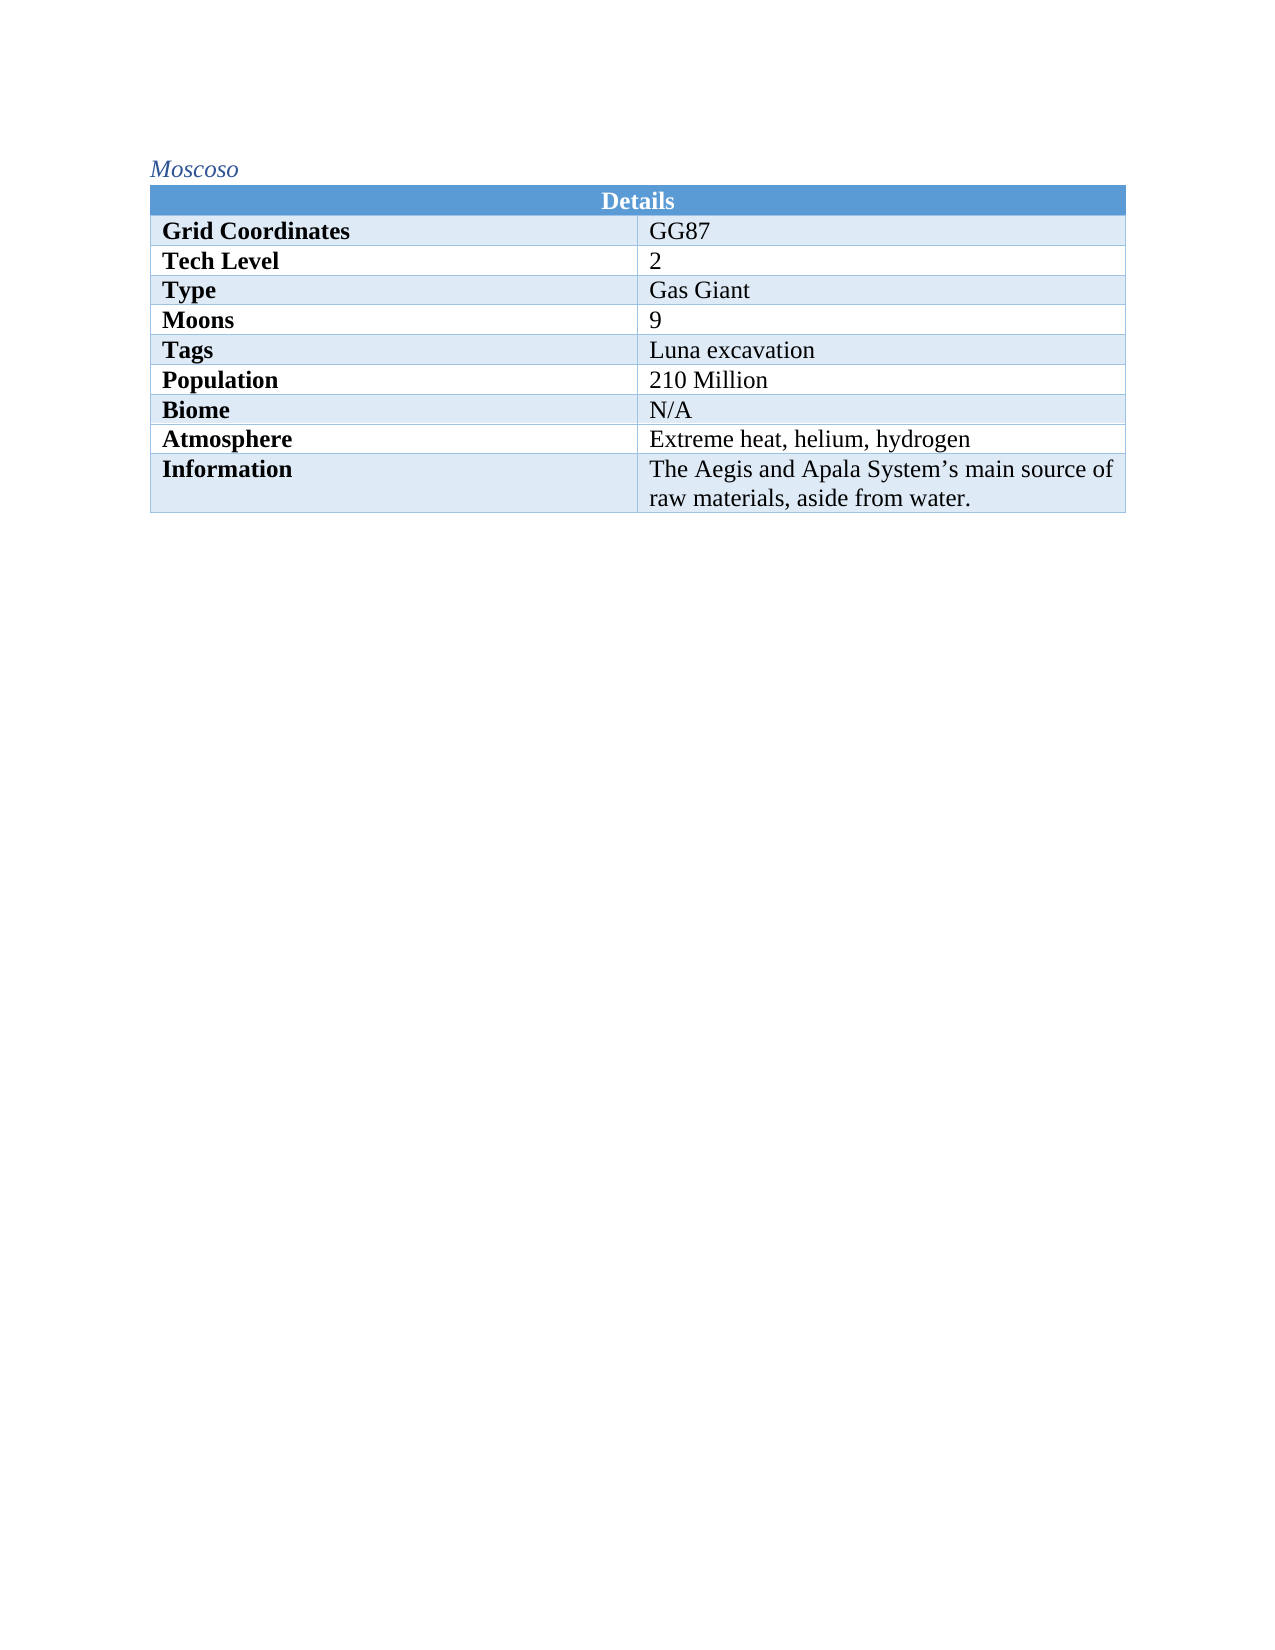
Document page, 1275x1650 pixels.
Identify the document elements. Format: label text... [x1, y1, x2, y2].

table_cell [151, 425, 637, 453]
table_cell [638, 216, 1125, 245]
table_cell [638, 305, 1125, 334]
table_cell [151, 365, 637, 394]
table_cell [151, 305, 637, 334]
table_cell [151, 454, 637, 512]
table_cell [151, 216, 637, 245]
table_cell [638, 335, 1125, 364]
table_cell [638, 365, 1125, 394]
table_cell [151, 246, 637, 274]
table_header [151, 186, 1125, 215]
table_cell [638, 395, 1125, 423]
subtitle Moscoso [150, 154, 1125, 183]
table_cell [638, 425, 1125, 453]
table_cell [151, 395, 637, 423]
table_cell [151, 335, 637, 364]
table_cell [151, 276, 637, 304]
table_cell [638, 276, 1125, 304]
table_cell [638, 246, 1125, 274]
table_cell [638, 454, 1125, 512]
